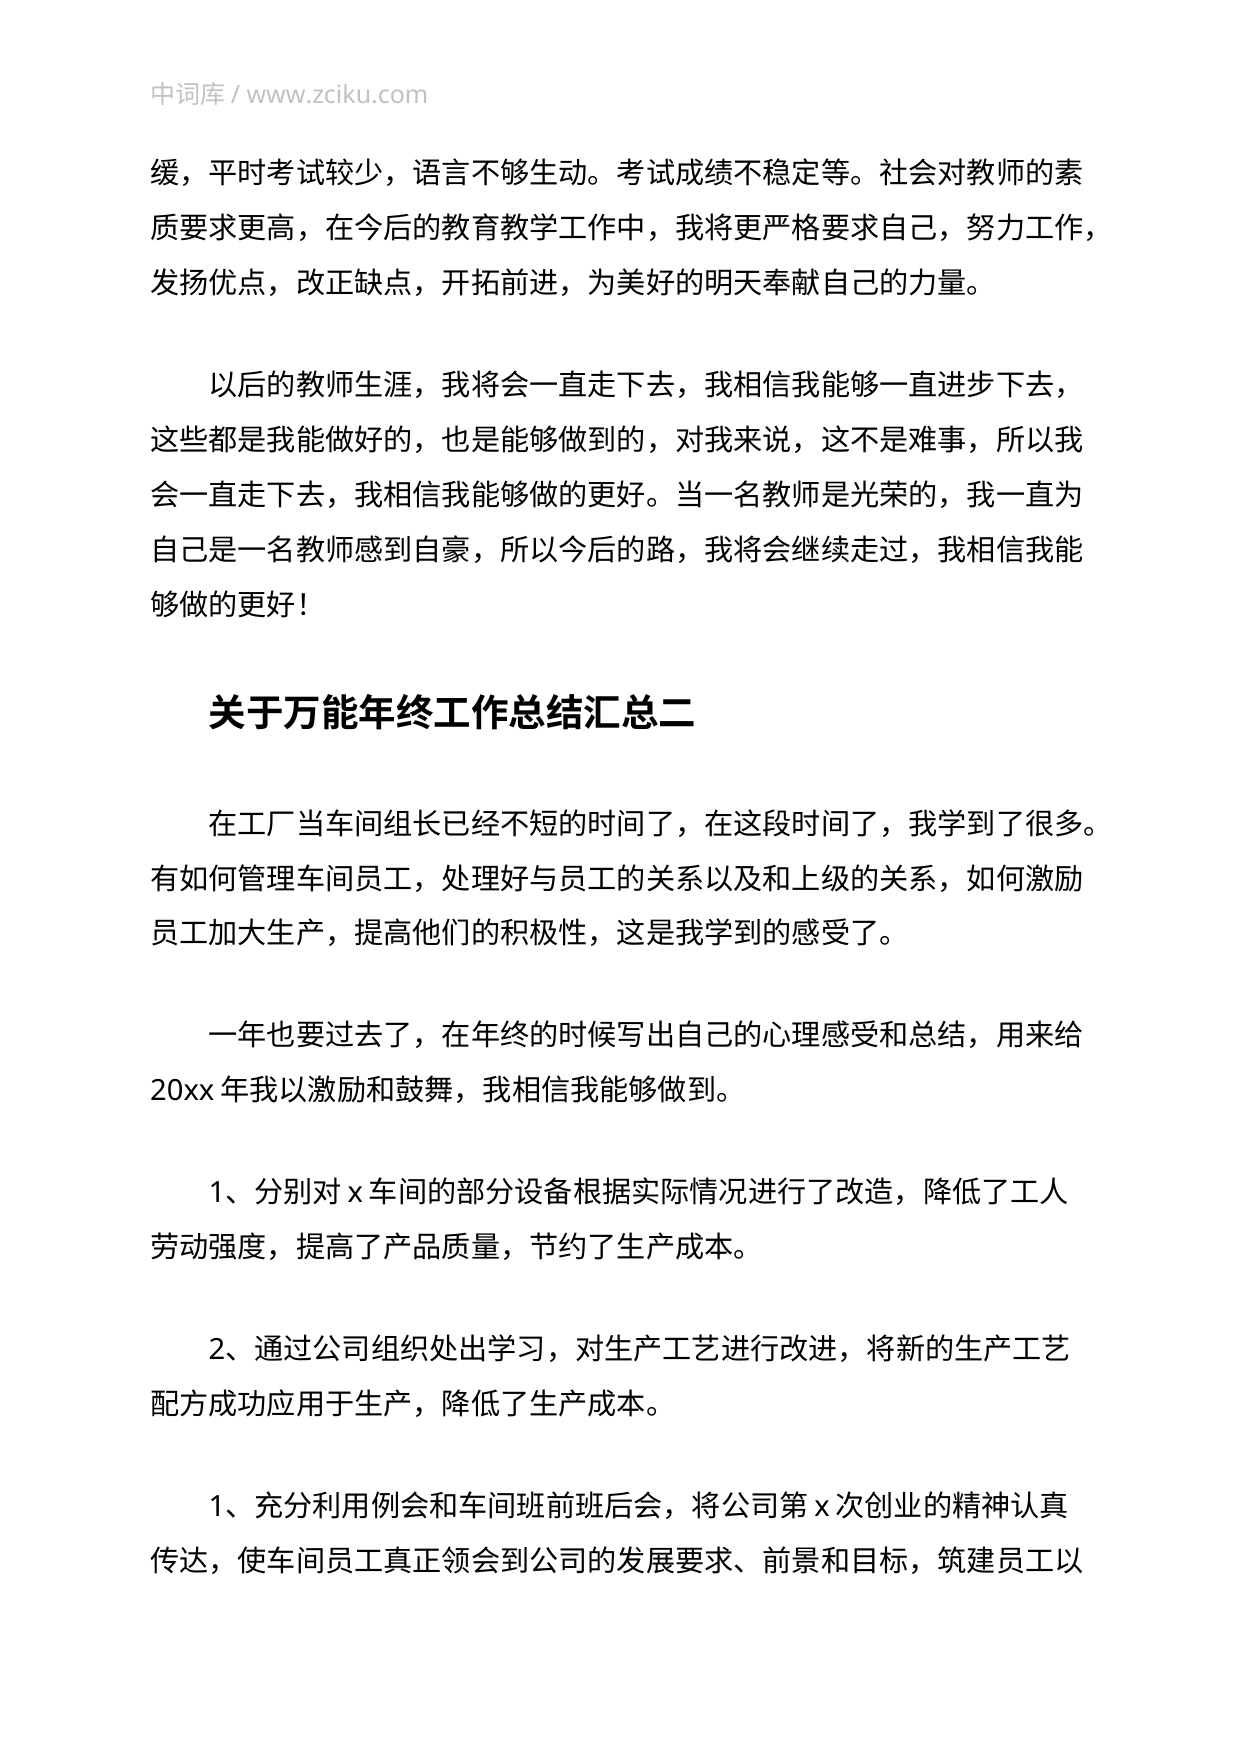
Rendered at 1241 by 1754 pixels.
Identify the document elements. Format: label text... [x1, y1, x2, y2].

text 关于万能年终工作总结汇总二 [150, 683, 1090, 737]
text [150, 150, 1090, 302]
text 以后的教师生涯，我将会一直走下去，我相信我能够一直进步下去，这些都是我能做好的，也是能够做到的，对我来说，这不是难事，所以我会一直走下去，我相信我能够做的更好。当一名教师是光荣的，我一直为自己是一名教师感到自豪，所以今后的路，我将会继续走过，我相信我能够做的更好！ [150, 362, 1090, 623]
text 1、分别对x车间的部分设备根据实际情况进行了改造，降低了工人劳动强度，提高了产品质量，节约了生产成本。 [150, 1169, 1090, 1266]
text 在工厂当车间组长已经不短的时间了，在这段时间了，我学到了很多。有如何管理车间员工，处理好与员工的关系以及和上级的关系，如何激励员工加大生产，提高他们的积极性，这是我学到的感受了。 [150, 800, 1090, 952]
text 2、通过公司组织处出学习，对生产工艺进行改进，将新的生产工艺配方成功应用于生产，降低了生产成本。 [150, 1326, 1090, 1423]
text 一年也要过去了，在年终的时候写出自己的心理感受和总结，用来给20xx年我以激励和鼓舞，我相信我能够做到。 [150, 1012, 1090, 1109]
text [150, 1482, 1090, 1579]
